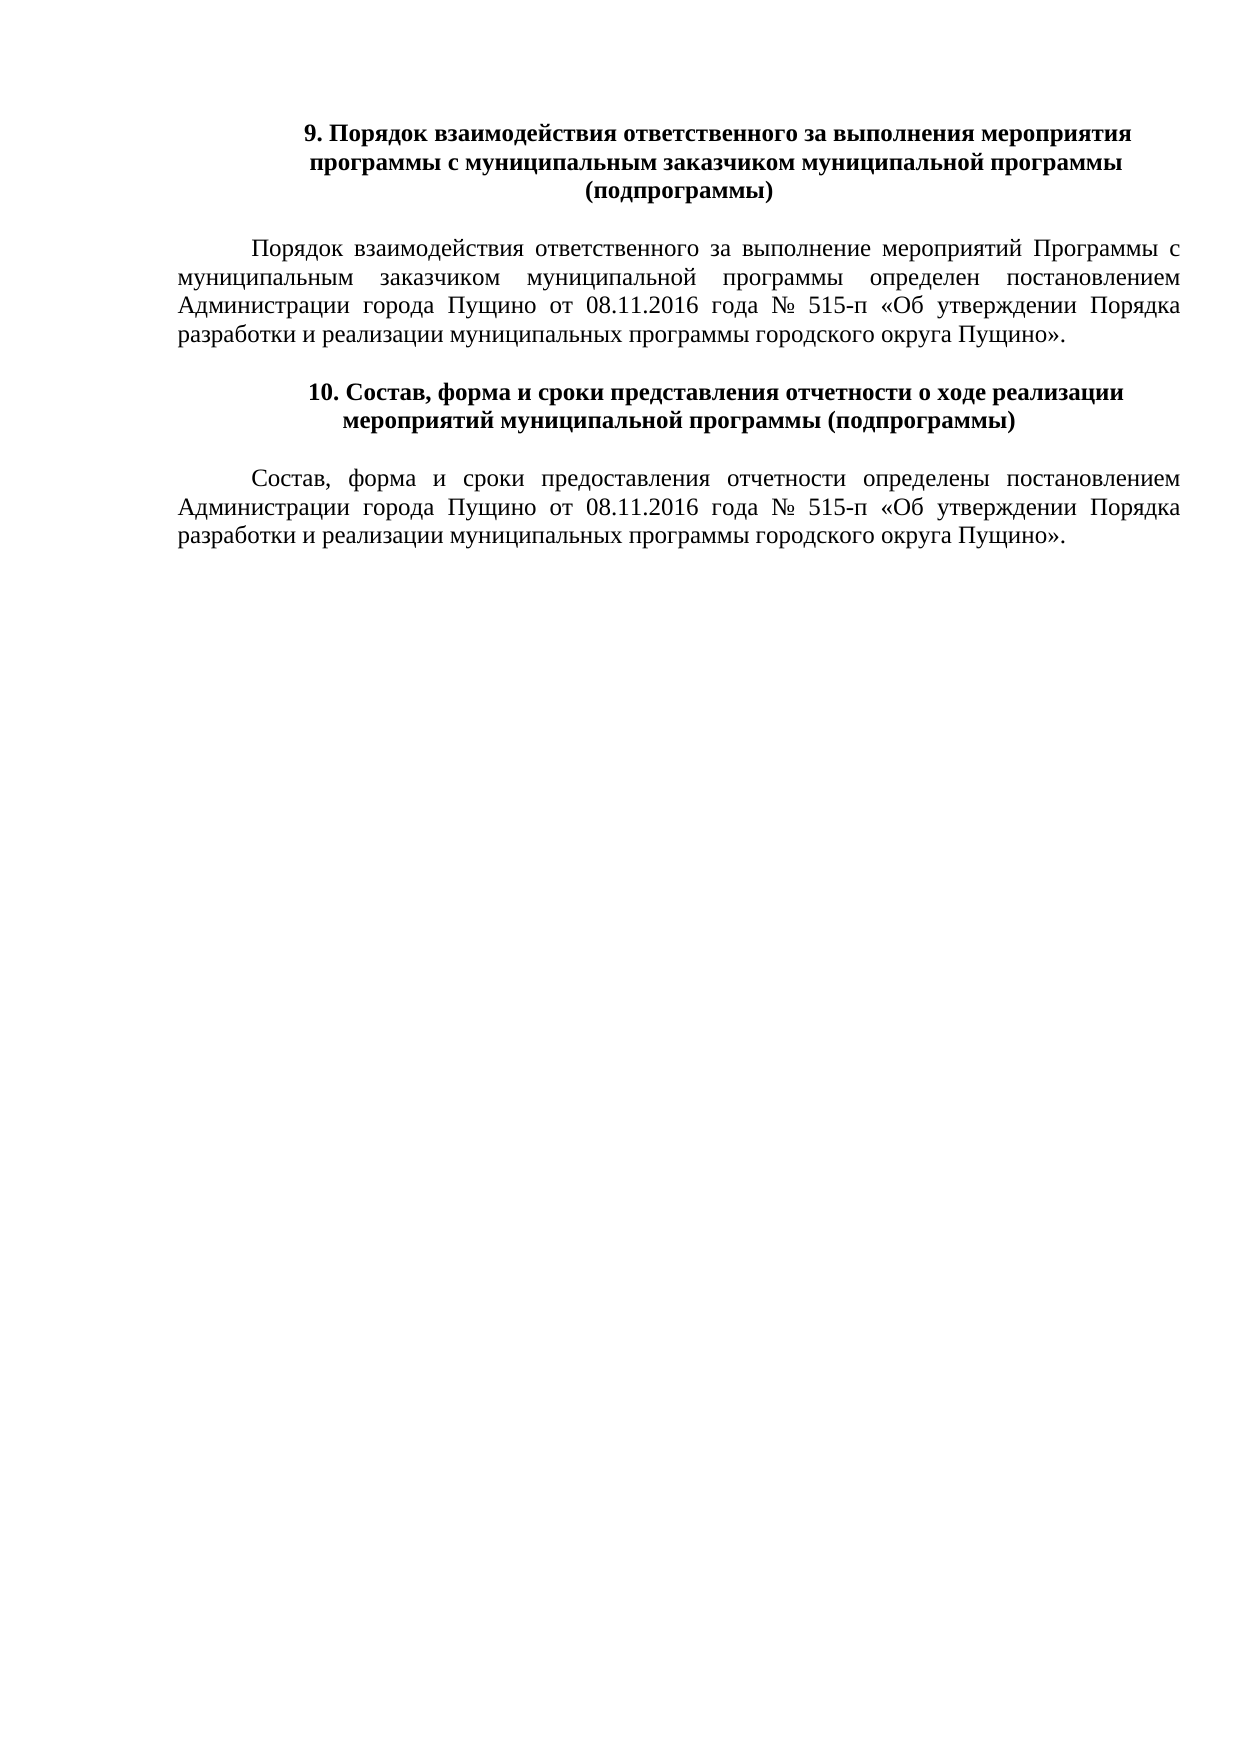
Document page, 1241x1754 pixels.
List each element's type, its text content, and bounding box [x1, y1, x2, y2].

text 9. Порядок взаимодействия ответственного за выполнения мероприятия [255, 118, 1181, 147]
text Состав, форма и сроки предоставления отчетности определены постановлением Администрации города Пущино от 08.11.2016 года № 515-п «Об утверждении Порядка разработки и реализации муниципальных программы городского округа Пущино». [177, 463, 1181, 549]
text программы с муниципальным заказчиком муниципальной программы (подпрограммы) [177, 147, 1181, 204]
text Порядок взаимодействия ответственного за выполнение мероприятий Программы с муниципальным заказчиком муниципальной программы определен постановлением Администрации города Пущино от 08.11.2016 года № 515-п «Об утверждении Порядка разработки и реализации муниципальных программы городского округа Пущино». [177, 233, 1181, 348]
text 10. Состав, форма и сроки представления отчетности о ходе реализации мероприятий муниципальной программы (подпрограммы) [177, 377, 1181, 434]
